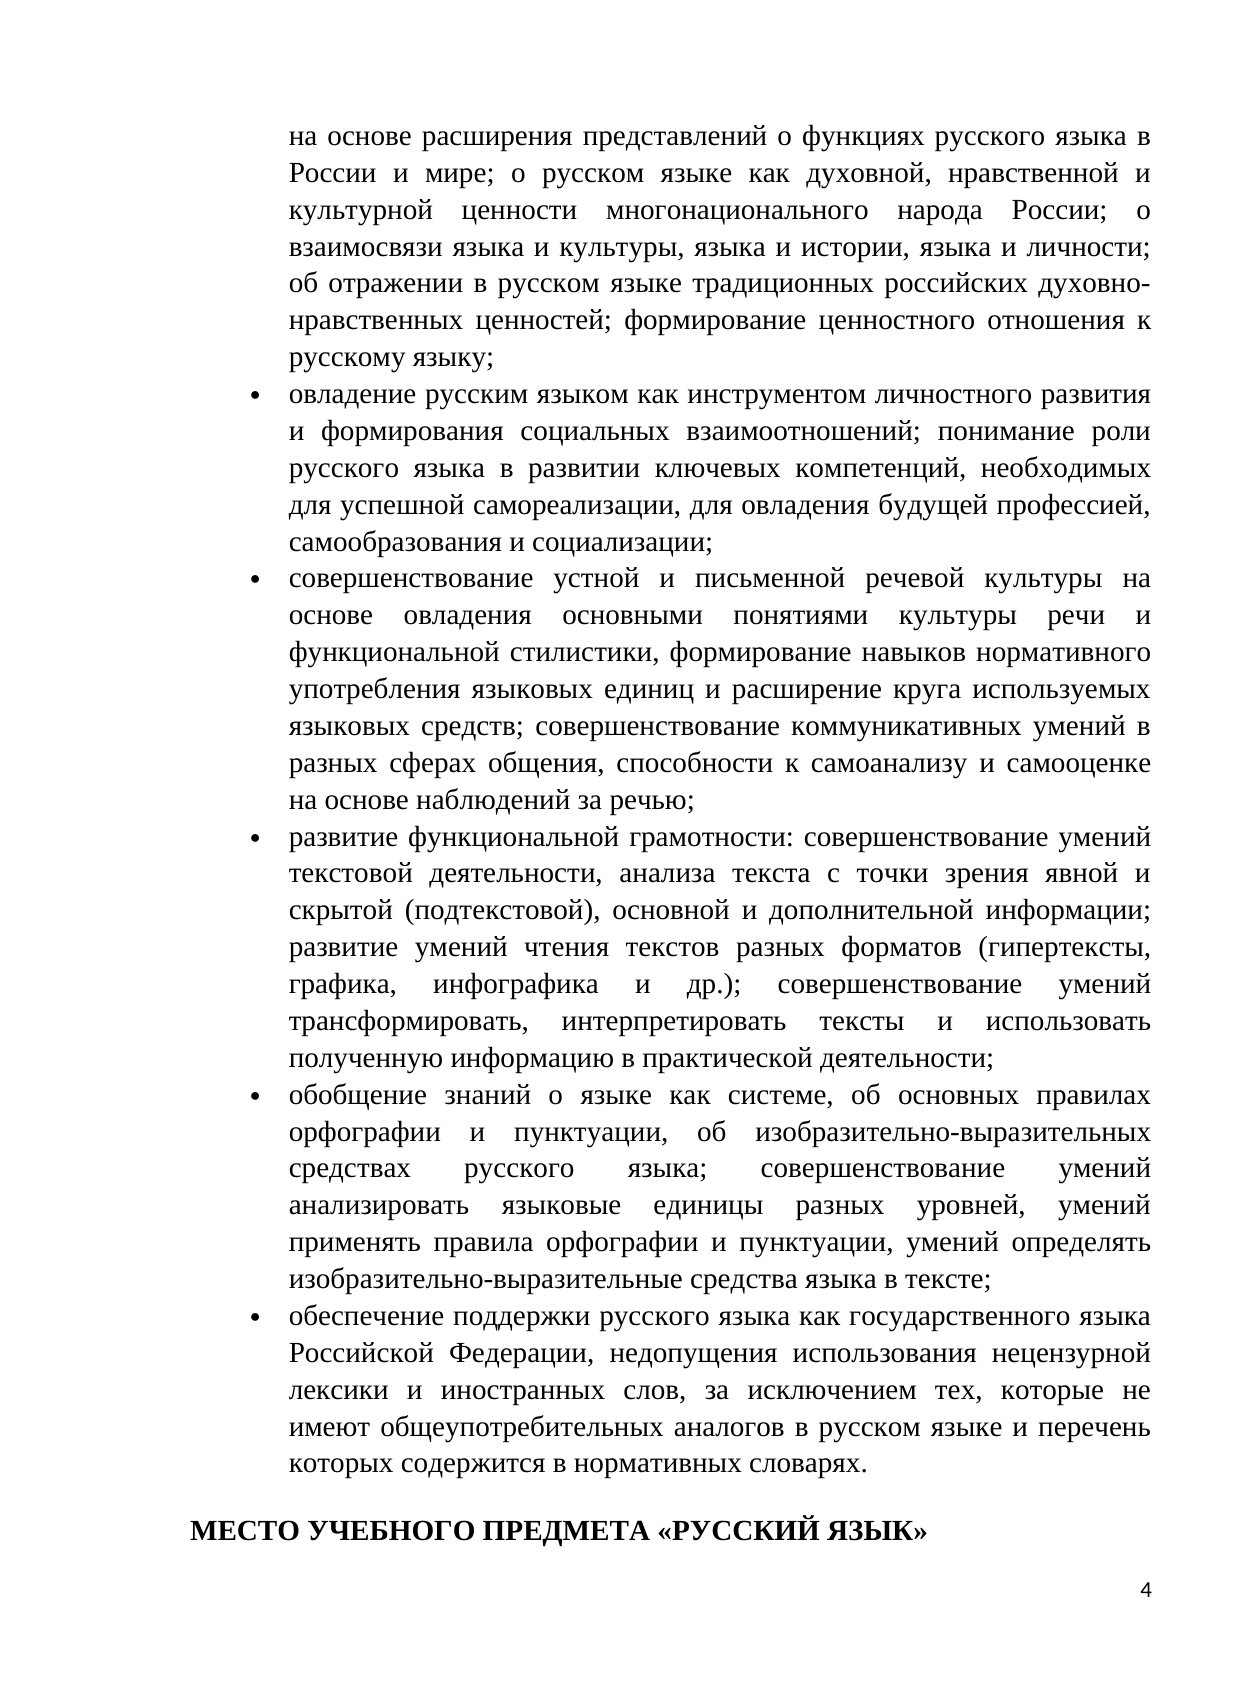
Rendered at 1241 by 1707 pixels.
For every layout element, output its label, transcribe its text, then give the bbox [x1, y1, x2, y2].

text МЕСТО УЧЕБНОГО ПРЕДМЕТА «РУССКИЙ ЯЗЫК» [190, 1513, 1152, 1547]
list развитие функциональной грамотности: совершенствование умений текстовой деятельности, анализа текста с точки зрения явной и скрытой (подтекстовой), основной и дополнительной информации; развитие умений чтения текстов разных форматов (гипертексты, графика, инфографика и др.); совершенствование умений трансформировать, интерпретировать тексты и использовать полученную информацию в практической деятельности; [251, 819, 1152, 1073]
list обеспечение поддержки русского языка как государственного языка Российской Федерации, недопущения использования нецензурной лексики и иностранных слов, за исключением тех, которые не имеют общеупотребительных аналогов в русском языке и перечень которых содержится в нормативных словарях. [251, 1298, 1152, 1479]
list обобщение знаний о языке как системе, об основных правилах орфографии и пунктуации, об изобразительно-выразительных средствах русского языка; совершенствование умений анализировать языковые единицы разных уровней, умений применять правила орфографии и пунктуации, умений определять изобразительно-выразительные средства языка в тексте; [251, 1077, 1152, 1295]
list овладение русским языком как инструментом личностного развития и формирования социальных взаимоотношений; понимание роли русского языка в развитии ключевых компетенций, необходимых для успешной самореализации, для овладения будущей профессией, самообразования и социализации; [251, 376, 1152, 557]
list совершенствование устной и письменной речевой культуры на основе овладения основными понятиями культуры речи и функциональной стилистики, формирование навыков нормативного употребления языковых единиц и расширение круга используемых языковых средств; совершенствование коммуникативных умений в разных сферах общения, способности к самоанализу и самооценке на основе наблюдений за речью; [251, 561, 1152, 815]
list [251, 118, 1152, 373]
